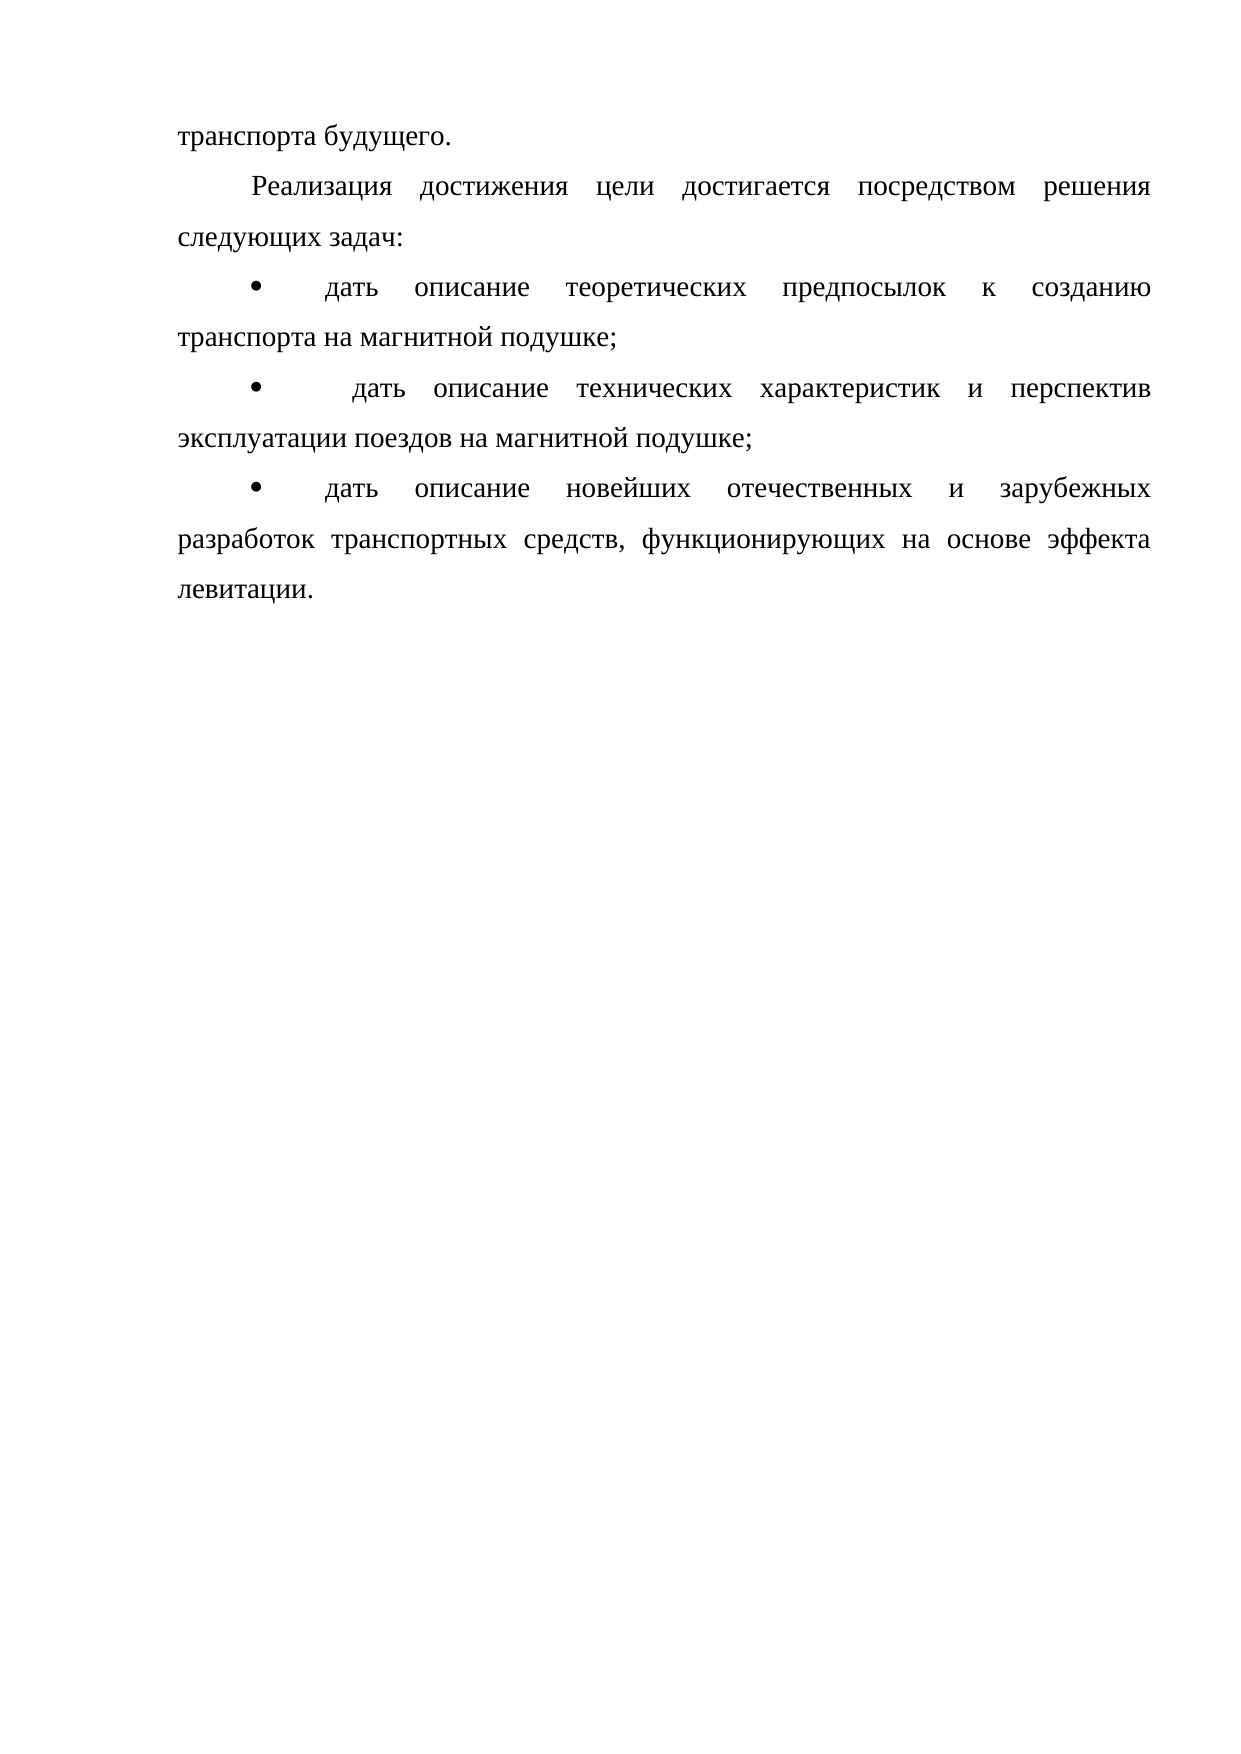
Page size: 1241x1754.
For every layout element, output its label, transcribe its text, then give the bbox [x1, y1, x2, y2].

list дать описание новейших отечественных и зарубежных разработок транспортных средств, функционирующих на основе эффекта левитации. [177, 471, 1152, 605]
text Реализация достижения цели достигается посредством решения следующих задач: [177, 168, 1152, 252]
list дать описание теоретических предпосылок к созданию транспорта на магнитной подушке; [177, 269, 1152, 353]
list дать описание технических характеристик и перспектив эксплуатации поездов на магнитной подушке; [177, 370, 1152, 454]
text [177, 118, 1152, 152]
